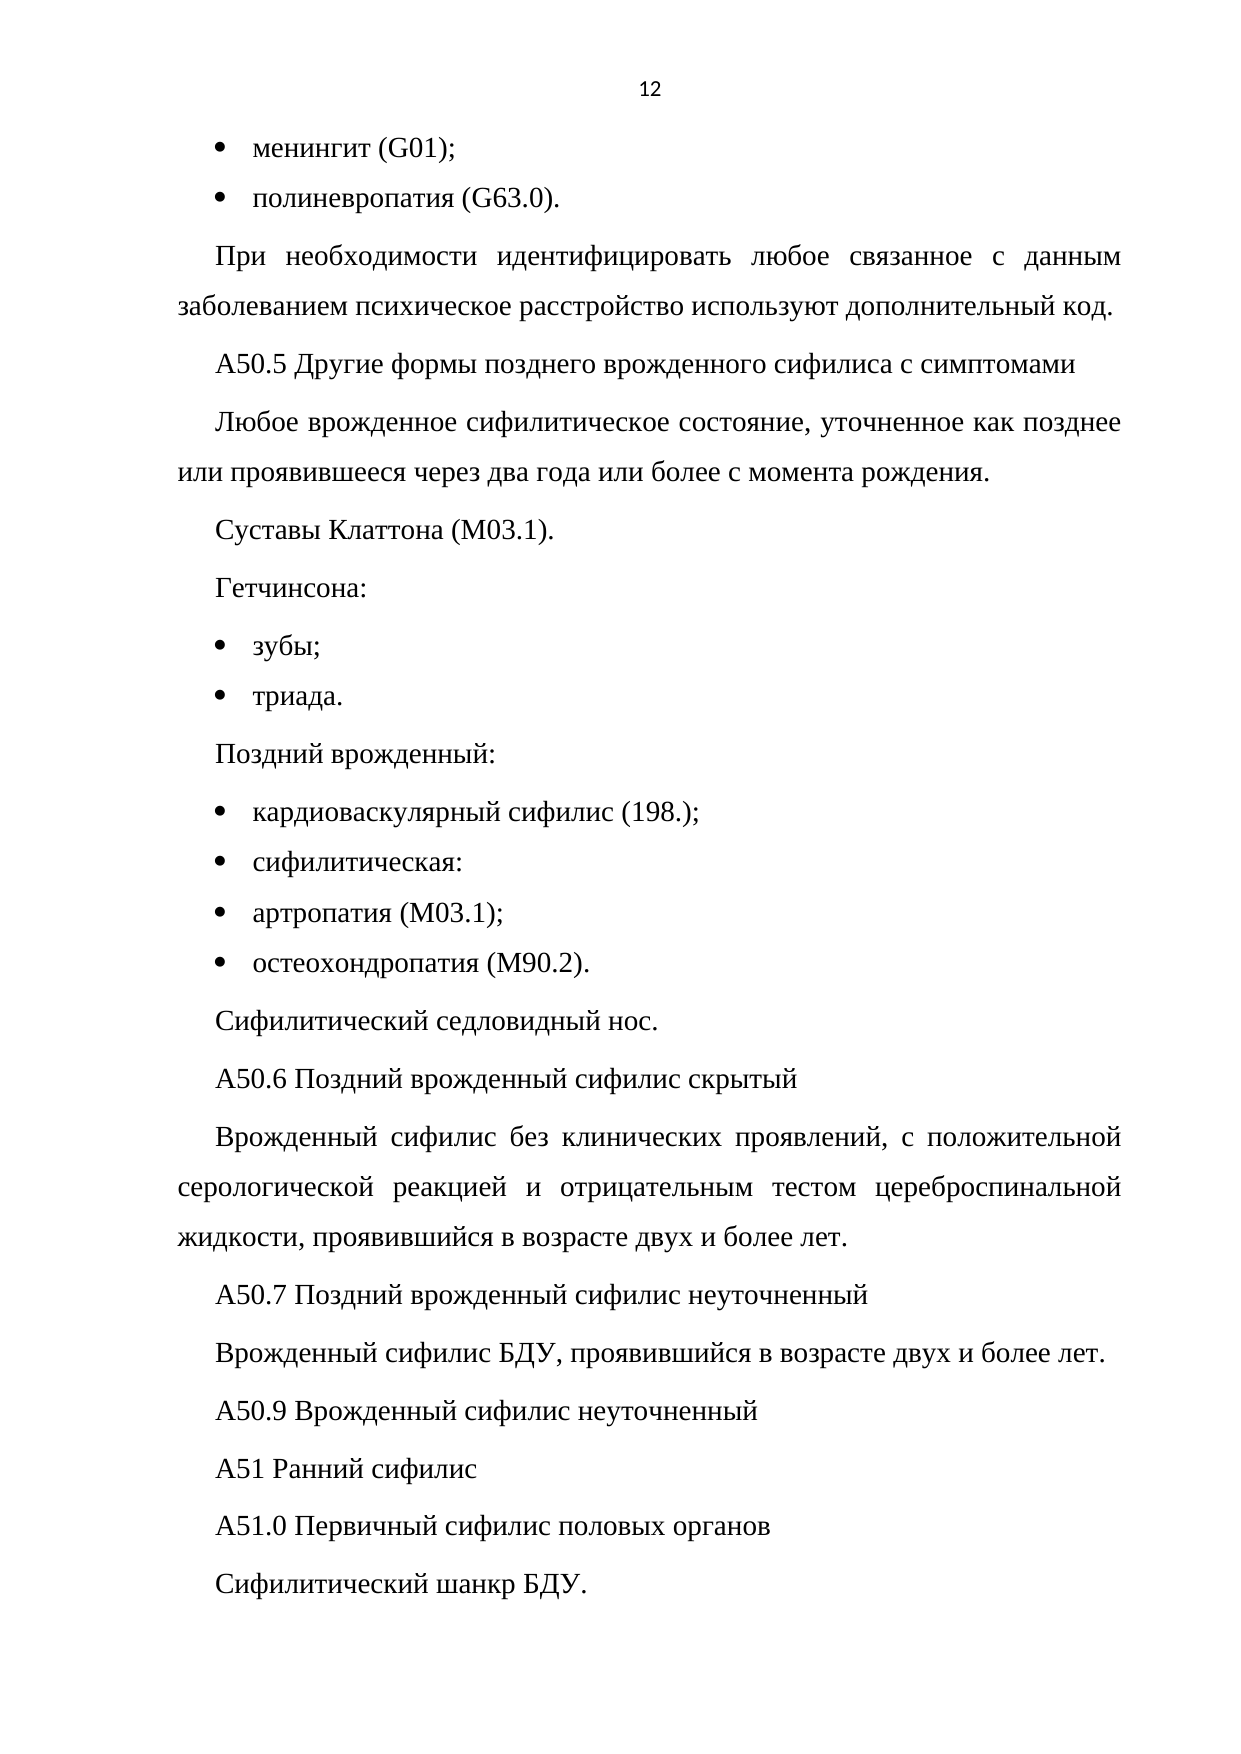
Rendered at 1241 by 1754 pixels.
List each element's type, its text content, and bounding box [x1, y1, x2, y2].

text Гетчинсона: [177, 570, 1122, 604]
text А50.7 Поздний врожденный сифилис неуточненный [177, 1277, 1122, 1311]
text Суставы Клаттона (М03.1). [177, 512, 1122, 546]
list кардиоваскулярный сифилис (198.); [215, 794, 1122, 828]
list менингит (G01); [215, 130, 1122, 163]
list сифилитическая: [215, 844, 1122, 878]
text А50.5 Другие формы позднего врожденного сифилиса с симптомами [177, 346, 1122, 380]
text Любое врожденное сифилитическое состояние, уточненное как позднее или проявившееся через два года или более с момента рождения. [177, 404, 1122, 488]
text А51 Ранний сифилис [177, 1451, 1122, 1484]
text А50.6 Поздний врожденный сифилис скрытый [177, 1061, 1122, 1094]
text При необходимости идентифицировать любое связанное с данным заболеванием психическое расстройство используют дополнительный код. [177, 238, 1122, 322]
text Поздний врожденный: [177, 736, 1122, 770]
list полиневропатия (G63.0). [215, 180, 1122, 214]
text Сифилитический седловидный нос. [177, 1003, 1122, 1037]
list артропатия (М03.1); [215, 895, 1122, 928]
list остеохондропатия (М90.2). [215, 945, 1122, 979]
list триада. [215, 678, 1122, 712]
text Сифилитический шанкр БДУ. [177, 1566, 1122, 1600]
text А51.0 Первичный сифилис половых органов [177, 1508, 1122, 1542]
text Врожденный сифилис БДУ, проявившийся в возрасте двух и более лет. [177, 1335, 1122, 1369]
text А50.9 Врожденный сифилис неуточненный [177, 1393, 1122, 1426]
text Врожденный сифилис без клинических проявлений, с положительной серологической реакцией и отрицательным тестом цереброспинальной жидкости, проявившийся в возрасте двух и более лет. [177, 1119, 1122, 1253]
list зубы; [215, 628, 1122, 662]
